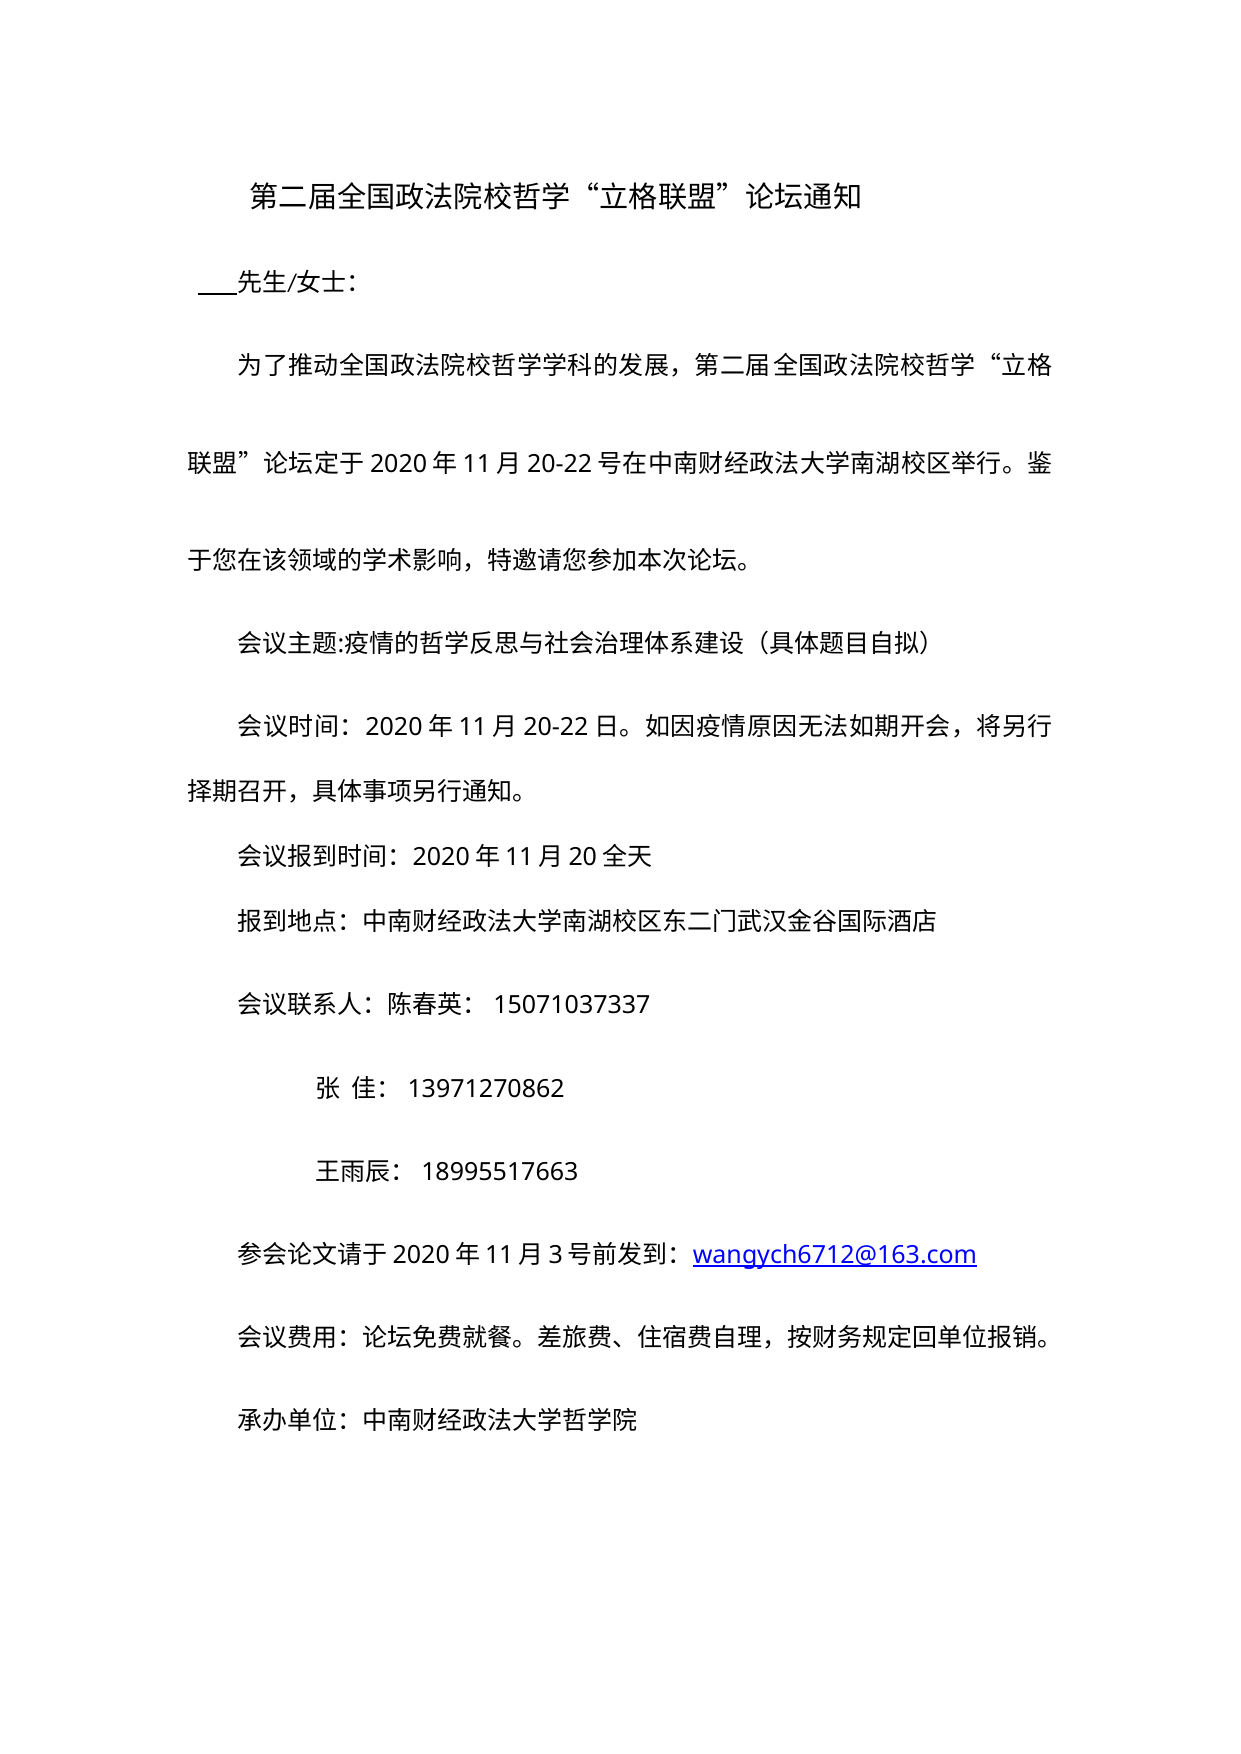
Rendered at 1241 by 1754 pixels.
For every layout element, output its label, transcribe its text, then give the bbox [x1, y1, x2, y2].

text 报到地点：中南财经政法大学南湖校区东二门武汉金谷国际酒店 [187, 887, 1053, 952]
text 王雨辰： 18995517663 [187, 1137, 1053, 1202]
text 会议费用：论坛免费就餐。差旅费、住宿费自理，按财务规定回单位报销。 [187, 1303, 1053, 1368]
text 会议时间：2020年11月20-22日。如因疫情原因无法如期开会，将另行择期召开，具体事项另行通知。 [187, 692, 1053, 822]
text 张 佳： 13971270862 [187, 1054, 1053, 1119]
text 会议报到时间：2020年11月20全天 [187, 822, 1053, 887]
text 会议主题:疫情的哲学反思与社会治理体系建设（具体题目自拟） [187, 609, 1053, 674]
text 第二届全国政法院校哲学“立格联盟”论坛通知 [187, 162, 1053, 227]
text 会议联系人：陈春英： 15071037337 [187, 971, 1053, 1036]
text 承办单位：中南财经政法大学哲学院 [238, 1386, 1053, 1451]
text 参会论文请于2020年11月3号前发到：wangych6712@163.com [187, 1220, 1053, 1285]
text 为了推动全国政法院校哲学学科的发展，第二届全国政法院校哲学“立格联盟”论坛定于2020年11月20-22号在中南财经政法大学南湖校区举行。鉴于您在该领域的学术影响，特邀请您参加本次论坛。 [187, 331, 1053, 591]
text 先生/女士： [187, 248, 1053, 313]
